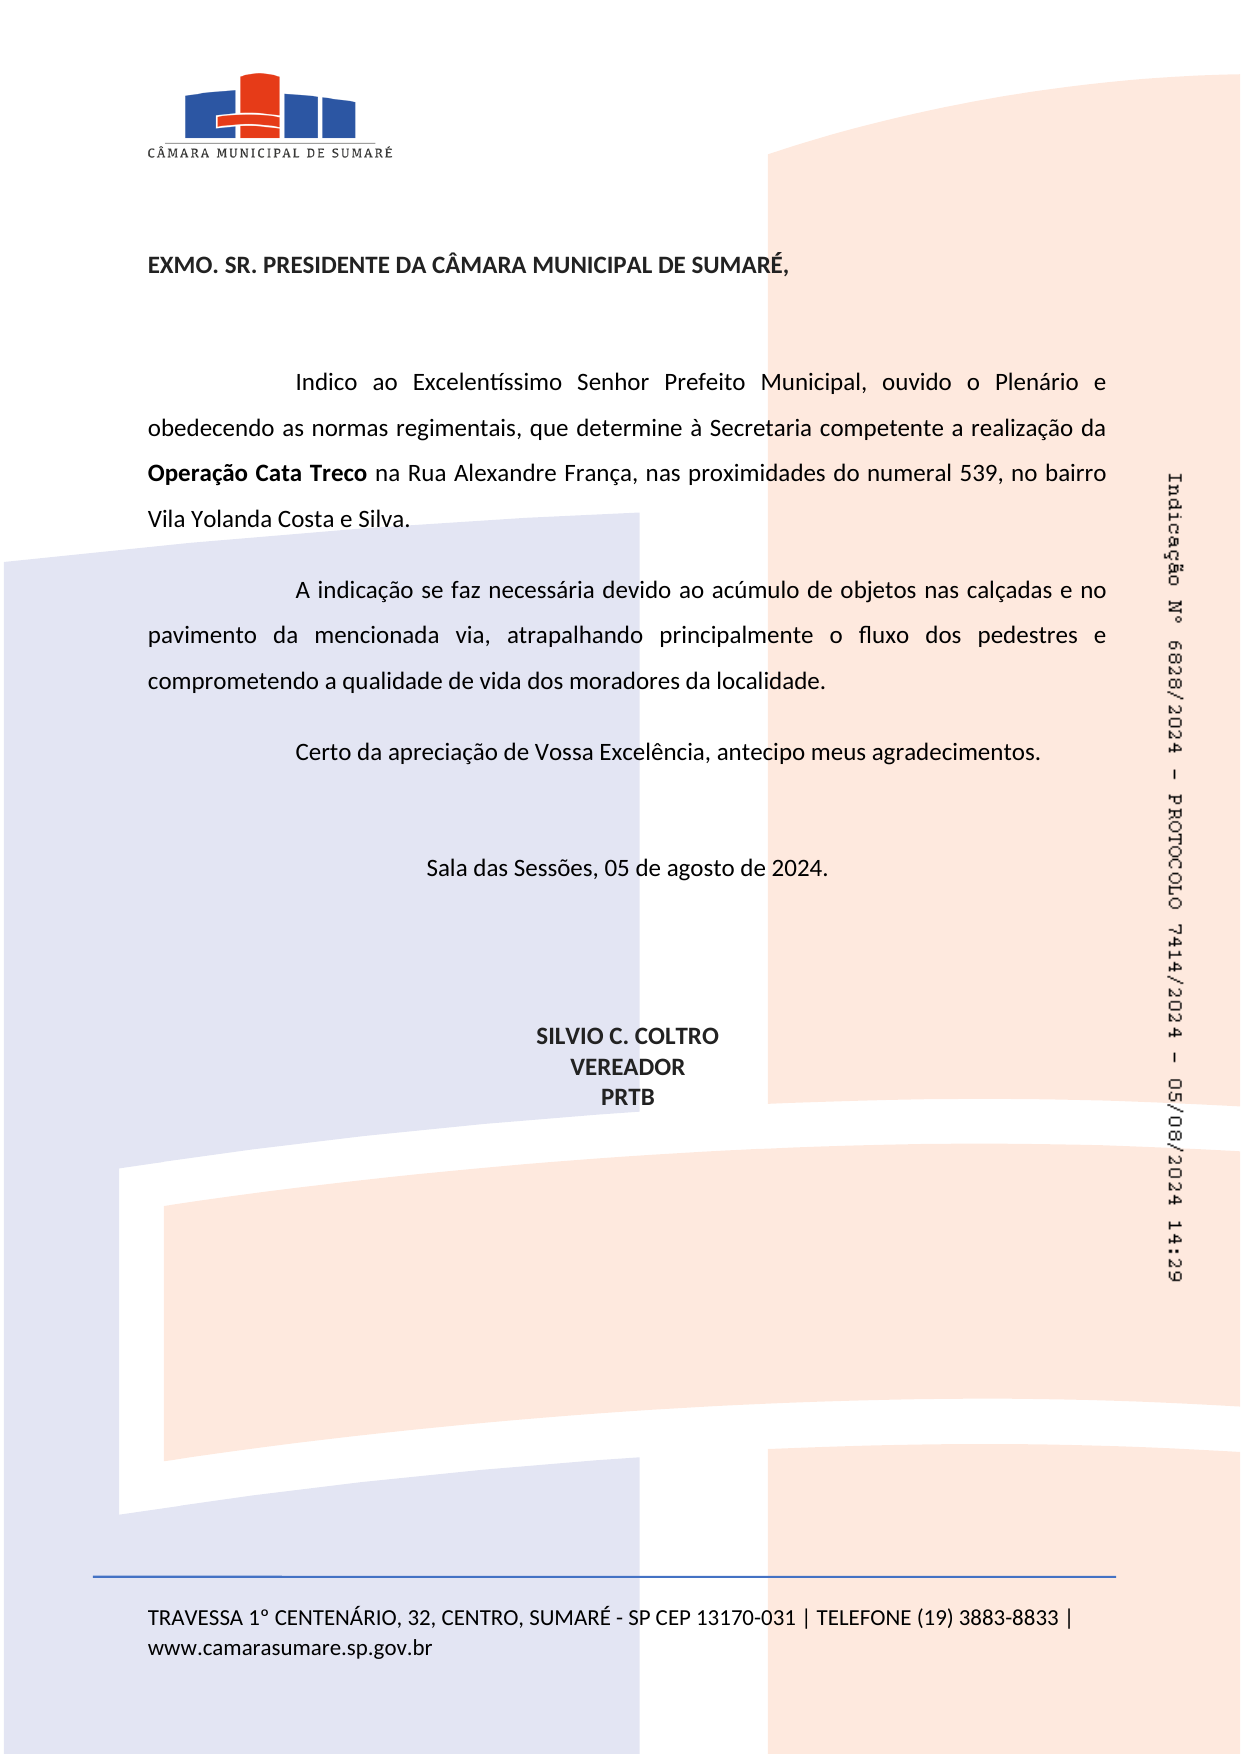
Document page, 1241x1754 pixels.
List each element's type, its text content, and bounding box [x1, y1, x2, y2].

text Sala das Sessões, 05 de agosto de 2024. [148, 852, 1107, 883]
text Indico ao Excelentíssimo Senhor Prefeito Municipal, ouvido o Plenário e obedecendo as normas regimentais, que determine à Secretaria competente a realização da Operação Cata Treco na Rua Alexandre França, nas proximidades do numeral 539, no bairro Vila Yolanda Costa e Silva. [148, 366, 1107, 534]
text Certo da apreciação de Vossa Excelência, antecipo meus agradecimentos. [148, 736, 1107, 767]
text A indicação se faz necessária devido ao acúmulo de objetos nas calçadas e no pavimento da mencionada via, atrapalhando principalmente o fluxo dos pedestres e comprometendo a qualidade de vida dos moradores da localidade. [148, 574, 1107, 696]
picture [147, 73, 394, 160]
text PRTB [148, 1081, 1107, 1112]
text EXMO. SR. PRESIDENTE DA CÂMARA MUNICIPAL DE SUMARÉ, [148, 249, 1107, 280]
text VEREADOR [148, 1051, 1107, 1081]
text SILVIO C. COLTRO [148, 1020, 1107, 1051]
picture [1142, 468, 1205, 1286]
